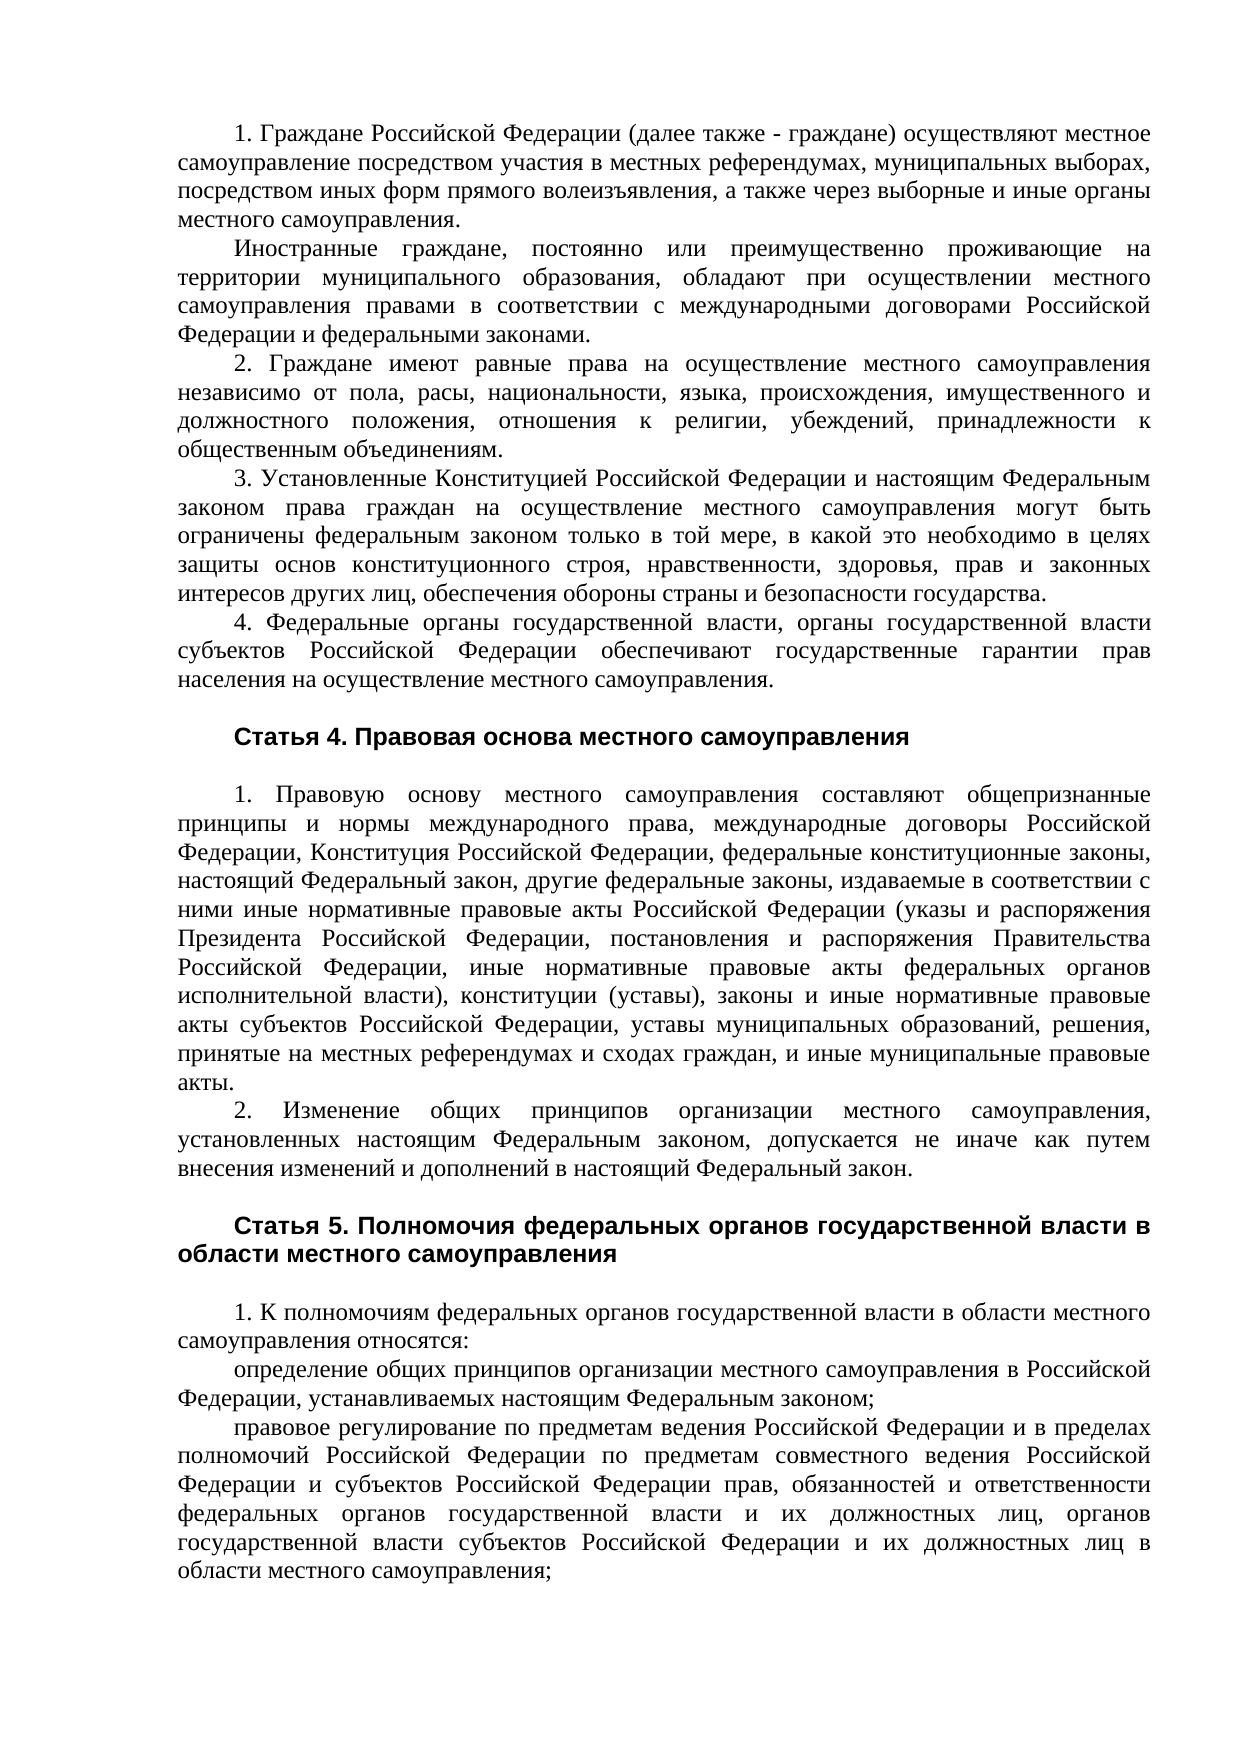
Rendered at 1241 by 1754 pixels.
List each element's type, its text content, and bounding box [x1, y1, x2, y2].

text Статья 5. Полномочия федеральных органов государственной власти в области местного самоуправления [177, 1211, 1152, 1268]
text 2. Изменение общих принципов организации местного самоуправления, установленных настоящим Федеральным законом, допускается не иначе как путем внесения изменений и дополнений в настоящий Федеральный закон. [177, 1096, 1152, 1182]
text 1. Правовую основу местного самоуправления составляют общепризнанные принципы и нормы международного права, международные договоры Российской Федерации, Конституция Российской Федерации, федеральные конституционные законы, настоящий Федеральный закон, другие федеральные законы, издаваемые в соответствии с ними иные нормативные правовые акты Российской Федерации (указы и распоряжения Президента Российской Федерации, постановления и распоряжения Правительства Российской Федерации, иные нормативные правовые акты федеральных органов исполнительной власти), конституции (уставы), законы и иные нормативные правовые акты субъектов Российской Федерации, уставы муниципальных образований, решения, принятые на местных референдумах и сходах граждан, и иные муниципальные правовые акты. [177, 779, 1152, 1096]
text 1. К полномочиям федеральных органов государственной власти в области местного самоуправления относятся: [177, 1297, 1152, 1354]
text Статья 4. Правовая основа местного самоуправления [177, 722, 1152, 751]
text правовое регулирование по предметам ведения Российской Федерации и в пределах полномочий Российской Федерации по предметам совместного ведения Российской Федерации и субъектов Российской Федерации прав, обязанностей и ответственности федеральных органов государственной власти и их должностных лиц, органов государственной власти субъектов Российской Федерации и их должностных лиц в области местного самоуправления; [177, 1412, 1152, 1584]
text определение общих принципов организации местного самоуправления в Российской Федерации, устанавливаемых настоящим Федеральным законом; [177, 1354, 1152, 1412]
text 1. Граждане Российской Федерации (далее также - граждане) осуществляют местное самоуправление посредством участия в местных референдумах, муниципальных выборах, посредством иных форм прямого волеизъявления, а также через выборные и иные органы местного самоуправления. [177, 118, 1152, 233]
text 2. Граждане имеют равные права на осуществление местного самоуправления независимо от пола, расы, национальности, языка, происхождения, имущественного и должностного положения, отношения к религии, убеждений, принадлежности к общественным объединениям. [177, 348, 1152, 463]
text Иностранные граждане, постоянно или преимущественно проживающие на территории муниципального образования, обладают при осуществлении местного самоуправления правами в соответствии с международными договорами Российской Федерации и федеральными законами. [177, 233, 1152, 348]
text 4. Федеральные органы государственной власти, органы государственной власти субъектов Российской Федерации обеспечивают государственные гарантии прав населения на осуществление местного самоуправления. [177, 607, 1152, 693]
text 3. Установленные Конституцией Российской Федерации и настоящим Федеральным законом права граждан на осуществление местного самоуправления могут быть ограничены федеральным законом только в той мере, в какой это необходимо в целях защиты основ конституционного строя, нравственности, здоровья, прав и законных интересов других лиц, обеспечения обороны страны и безопасности государства. [177, 463, 1152, 607]
